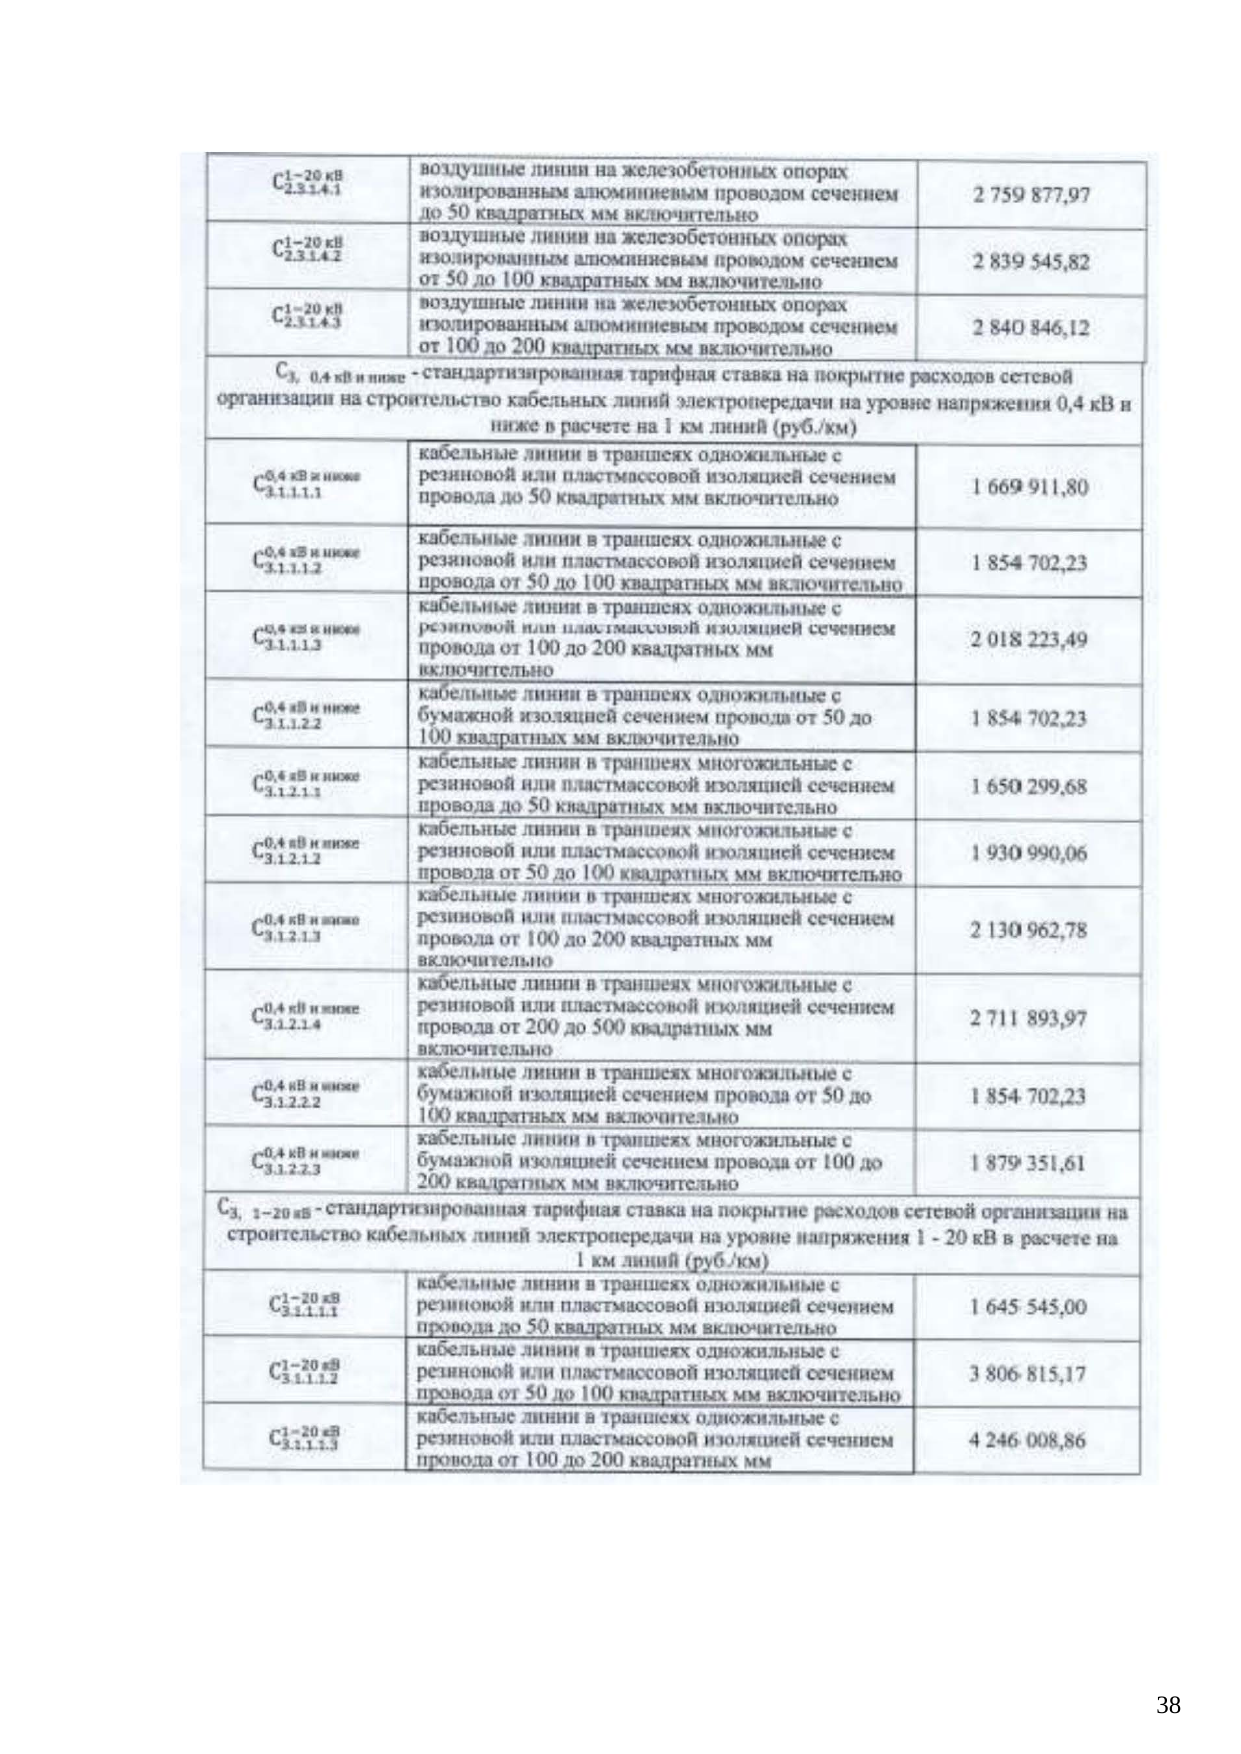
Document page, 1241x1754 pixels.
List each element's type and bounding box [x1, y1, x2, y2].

picture [103, 88, 1181, 1612]
